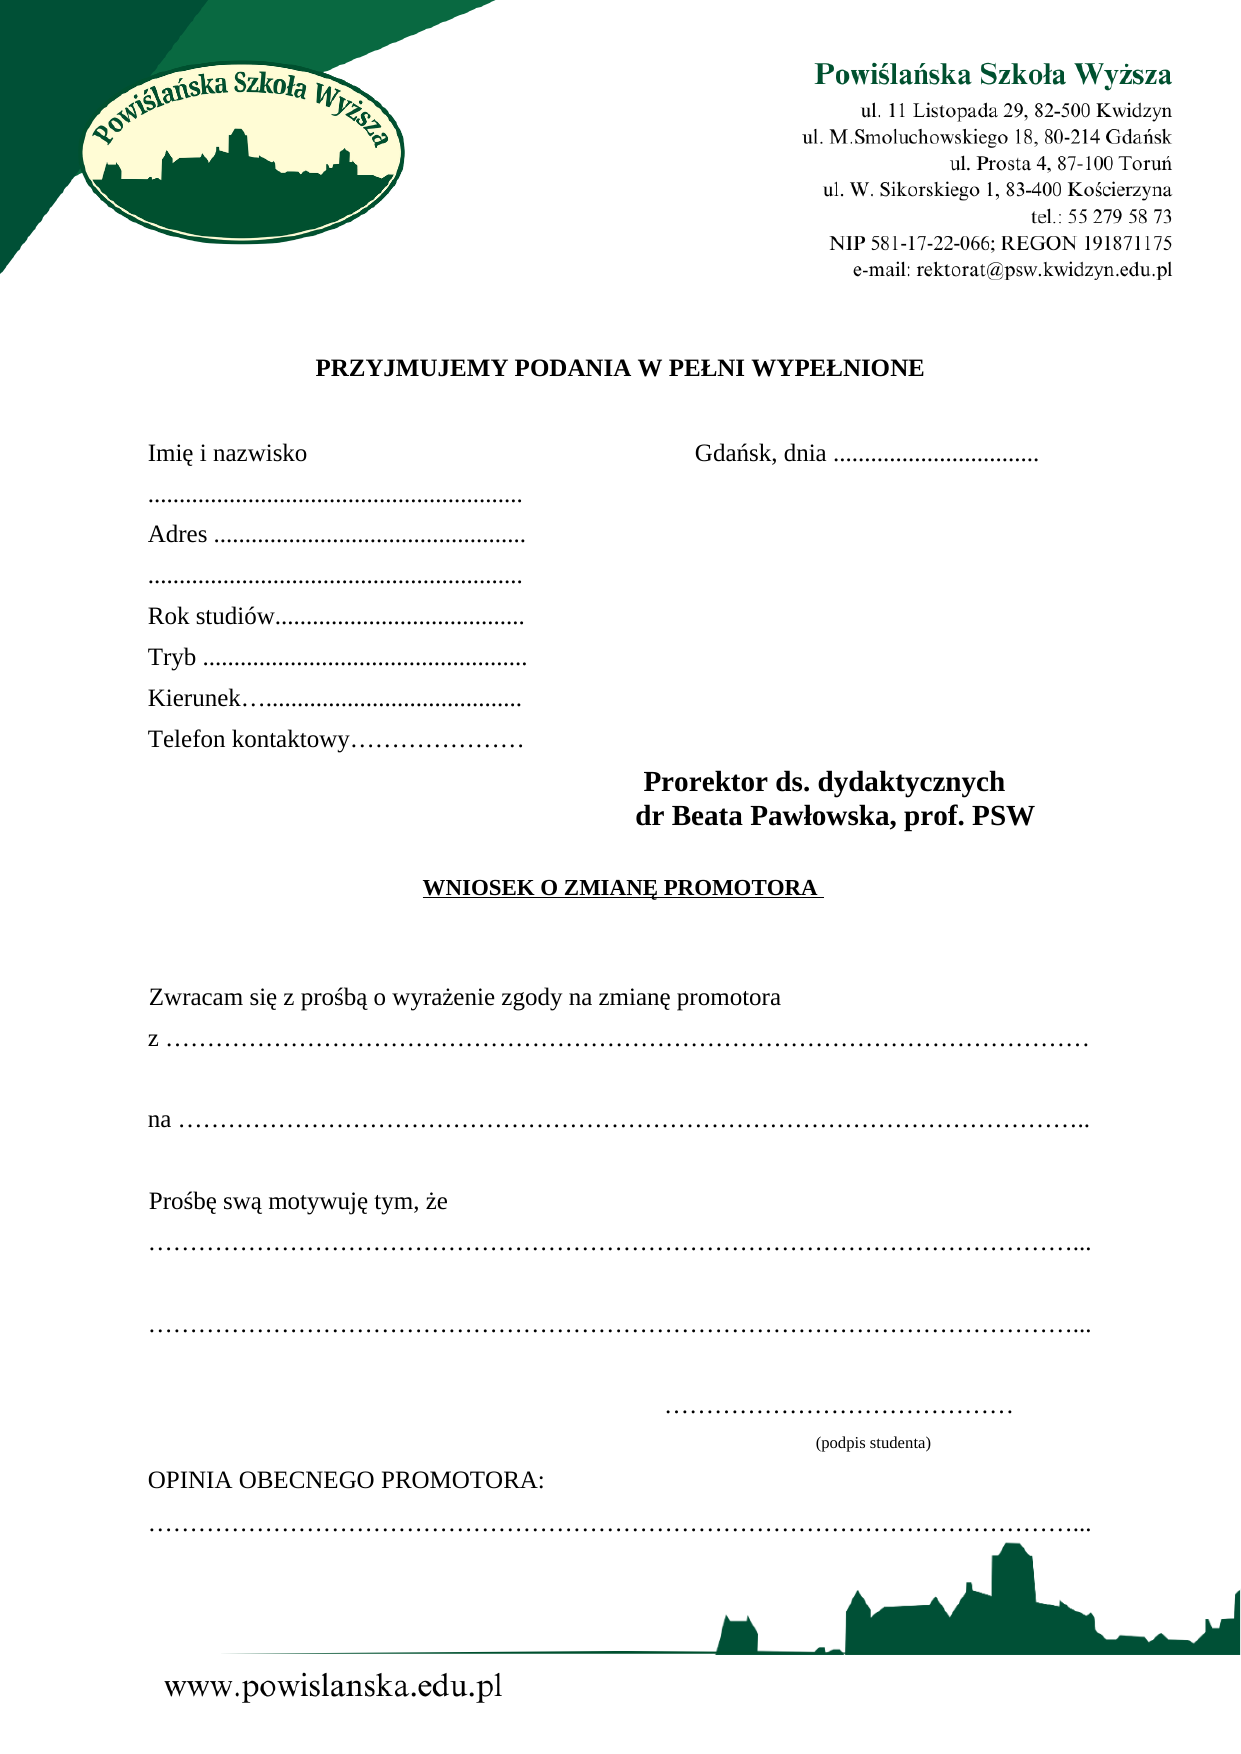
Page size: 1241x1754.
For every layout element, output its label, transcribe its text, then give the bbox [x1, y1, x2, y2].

text na ……………………………………………………………………………………………….. [148, 1104, 1093, 1133]
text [148, 1508, 1093, 1537]
text ............................................................ [148, 479, 1093, 507]
text Zwracam się z prośbą o wyrażenie zgody na zmianę promotora [148, 982, 1093, 1011]
text Prośbę swą motywuję tym, że [148, 1186, 1093, 1215]
subtitle Prorektor ds. dydaktycznych [148, 764, 1093, 798]
text z ………………………………………………………………………………………………… [148, 1023, 1093, 1052]
text Imię i nazwisko Gdańsk, dnia ................................. [148, 438, 1093, 467]
text PRZYJMUJEMY PODANIA W PEŁNI WYPEŁNIONE [148, 353, 1093, 382]
text Adres .................................................. [148, 519, 1093, 548]
text ............................................................ [148, 560, 1093, 589]
text Kierunek…......................................... [148, 683, 1093, 712]
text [148, 1309, 1093, 1337]
text Tryb .................................................... [148, 642, 1093, 671]
text Telefon kontaktowy………………… [148, 724, 1093, 752]
picture [0, 0, 1241, 1754]
text OPINIA OBECNEGO PROMOTORA: [148, 1465, 1093, 1494]
text …………………………………… [148, 1390, 1093, 1419]
text (podpis studenta) [148, 1433, 1093, 1452]
subtitle dr Beata Pawłowska, prof. PSW [148, 798, 1093, 832]
subtitle WNIOSEK O ZMIANĘ PROMOTORA [148, 874, 1093, 900]
text Rok studiów........................................ [148, 601, 1093, 630]
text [148, 1227, 1093, 1256]
